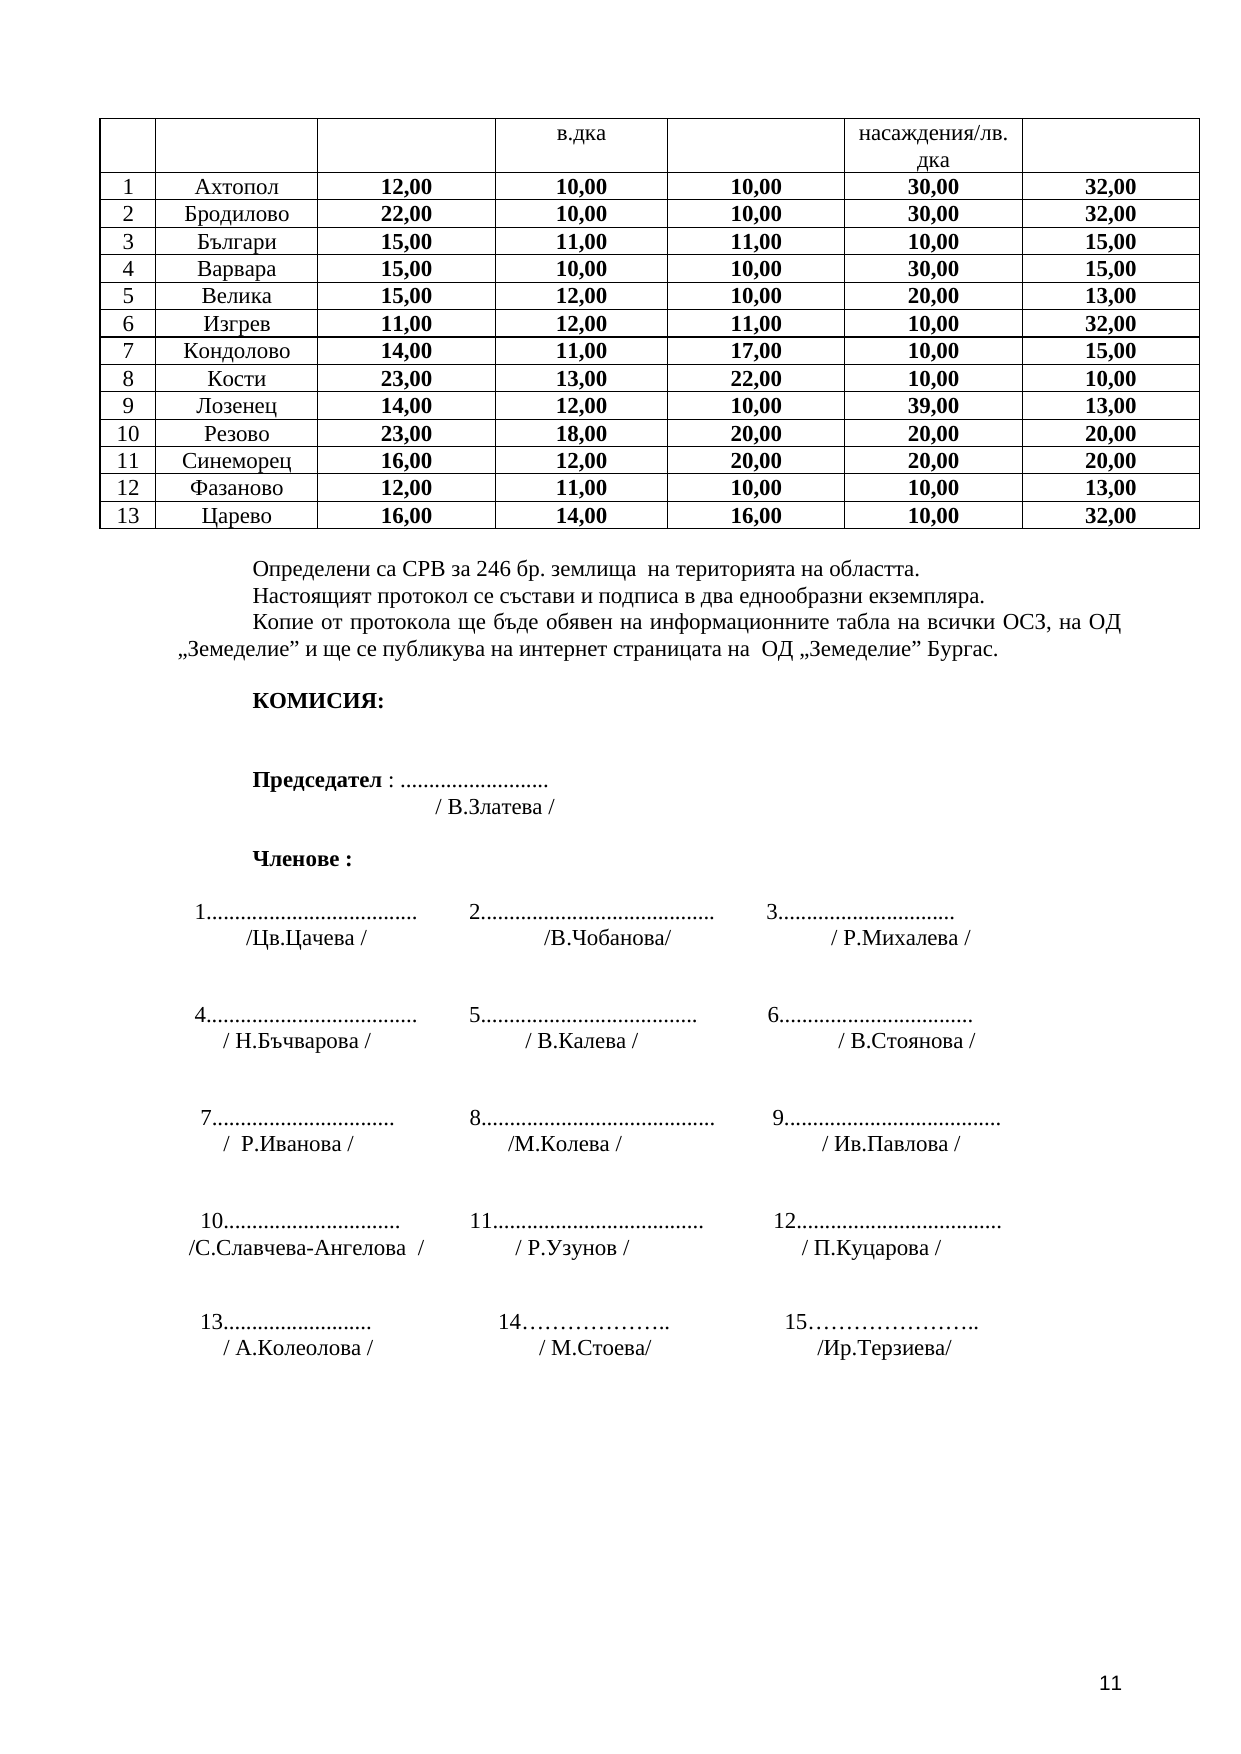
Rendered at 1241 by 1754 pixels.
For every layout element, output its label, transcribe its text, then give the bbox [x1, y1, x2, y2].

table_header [496, 119, 667, 172]
table_cell 8 [101, 365, 155, 391]
table_cell Варвара [156, 255, 317, 282]
text / Р.Иванова / /М.Колева / / Ив.Павлова / [177, 1131, 1122, 1157]
table_cell 10,00 [668, 392, 844, 418]
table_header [1023, 119, 1199, 172]
table_cell Велика [156, 283, 317, 309]
table_cell 13 [101, 502, 155, 528]
table_cell Кондолово [156, 338, 317, 364]
table_cell 10,00 [845, 365, 1022, 391]
table_cell 12,00 [496, 392, 667, 418]
table_cell 12,00 [496, 447, 667, 473]
table_cell 10,00 [496, 173, 667, 199]
table_cell 16,00 [318, 502, 495, 528]
table_cell 3 [101, 228, 155, 254]
table_cell 20,00 [845, 420, 1022, 446]
table_cell 11,00 [496, 338, 667, 364]
table_cell Изгрев [156, 310, 317, 336]
table_cell 14,00 [318, 392, 495, 418]
table_cell 9 [101, 392, 155, 418]
table_cell 17,00 [668, 338, 844, 364]
table_cell 2 [101, 200, 155, 227]
table_cell 10,00 [496, 255, 667, 282]
table_cell 12,00 [496, 310, 667, 336]
table_cell 1 [101, 173, 155, 199]
text 10............................... 11..................................... 12.................................... [177, 1207, 1122, 1233]
table_cell 11,00 [496, 474, 667, 501]
table_cell 11,00 [668, 310, 844, 336]
table_cell 32,00 [1023, 200, 1199, 227]
text / Н.Бъчварова / / В.Калева / / В.Стоянова / [177, 1027, 1122, 1054]
table_cell 15,00 [1023, 228, 1199, 254]
text КОМИСИЯ: [177, 687, 1122, 714]
table_cell 13,00 [1023, 392, 1199, 418]
table_cell 12,00 [496, 283, 667, 309]
table_cell 23,00 [318, 365, 495, 391]
table_cell 15,00 [318, 283, 495, 309]
text /Цв.Цачева / /В.Чобанова/ / Р.Михалева / [177, 924, 1122, 951]
table_cell 39,00 [845, 392, 1022, 418]
text Председател : .......................... [177, 766, 1122, 793]
table_cell 20,00 [668, 420, 844, 446]
table_cell 10,00 [668, 200, 844, 227]
table_cell 15,00 [318, 255, 495, 282]
table_cell 22,00 [318, 200, 495, 227]
text 4..................................... 5...................................... 6.................................. [177, 1001, 1122, 1027]
text Настоящият протокол се състави и подписа в два еднообразни екземпляра. [177, 582, 1122, 608]
table_cell 11 [101, 447, 155, 473]
table_cell 10,00 [845, 474, 1022, 501]
table_cell Лозенец [156, 392, 317, 418]
table_cell 14,00 [496, 502, 667, 528]
text / А.Колеолова / / М.Стоева/ /Ир.Терзиева/ [177, 1334, 1122, 1361]
table_header № по ред [101, 119, 155, 172]
table_cell 11,00 [668, 228, 844, 254]
table_cell 4 [101, 255, 155, 282]
table_cell 12 [101, 474, 155, 501]
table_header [318, 119, 495, 172]
table_cell 18,00 [496, 420, 667, 446]
table_cell 10,00 [668, 283, 844, 309]
table_cell 10,00 [668, 255, 844, 282]
table_cell Бродилово [156, 200, 317, 227]
table_cell 13,00 [1023, 474, 1199, 501]
table_cell 20,00 [845, 283, 1022, 309]
table_cell 13,00 [496, 365, 667, 391]
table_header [845, 119, 1022, 172]
table_cell 22,00 [668, 365, 844, 391]
table_cell 12,00 [318, 474, 495, 501]
table_cell 5 [101, 283, 155, 309]
table_cell 10,00 [668, 173, 844, 199]
table_cell 30,00 [845, 255, 1022, 282]
text 1..................................... 2......................................... 3............................... [177, 898, 1122, 924]
table_cell 12,00 [318, 173, 495, 199]
table_cell 16,00 [668, 502, 844, 528]
table_cell 32,00 [1023, 502, 1199, 528]
table_cell 30,00 [845, 200, 1022, 227]
table_cell 10,00 [496, 200, 667, 227]
table_cell Ахтопол [156, 173, 317, 199]
table_cell 23,00 [318, 420, 495, 446]
text 13.......................... 14……………….. 15………………….. [177, 1308, 1122, 1334]
table_cell 20,00 [845, 447, 1022, 473]
text 7................................ 8......................................... 9...................................... [177, 1104, 1122, 1131]
table_cell Царево [156, 502, 317, 528]
table_cell 30,00 [845, 173, 1022, 199]
table_cell 7 [101, 338, 155, 364]
table_cell 20,00 [668, 447, 844, 473]
table_cell 11,00 [496, 228, 667, 254]
table_cell Кости [156, 365, 317, 391]
table_cell 10,00 [845, 502, 1022, 528]
table_header Землище [156, 119, 317, 172]
table_cell Фазаново [156, 474, 317, 501]
table_cell 14,00 [318, 338, 495, 364]
table_cell Българи [156, 228, 317, 254]
table_cell 10,00 [845, 310, 1022, 336]
table_cell 15,00 [1023, 255, 1199, 282]
table_cell 10,00 [1023, 365, 1199, 391]
text /С.Славчева-Ангелова / / Р.Узунов / / П.Куцарова / [177, 1233, 1122, 1260]
table_cell 6 [101, 310, 155, 336]
table_cell Резово [156, 420, 317, 446]
table_cell 20,00 [1023, 447, 1199, 473]
text Членове : [177, 845, 1122, 872]
table_cell 32,00 [1023, 310, 1199, 336]
table_cell 10,00 [845, 338, 1022, 364]
table_cell 10 [101, 420, 155, 446]
table_cell 15,00 [1023, 338, 1199, 364]
text Определени са СРВ за 246 бр. землища на територията на областта. [177, 556, 1122, 582]
table_cell 10,00 [668, 474, 844, 501]
table_cell Синеморец [156, 447, 317, 473]
table_cell 10,00 [845, 228, 1022, 254]
table_cell 13,00 [1023, 283, 1199, 309]
table_cell 15,00 [318, 228, 495, 254]
table_cell 32,00 [1023, 173, 1199, 199]
table_cell 11,00 [318, 310, 495, 336]
table_cell 20,00 [1023, 420, 1199, 446]
text Копие от протокола ще бъде обявен на информационните табла на всички ОСЗ, на ОД „Земеделие” и ще се публикува на интернет страницата на ОД „Земеделие” Бургас. [177, 608, 1122, 661]
text / В.Златева / [177, 793, 1122, 819]
table_cell 16,00 [318, 447, 495, 473]
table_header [668, 119, 844, 172]
